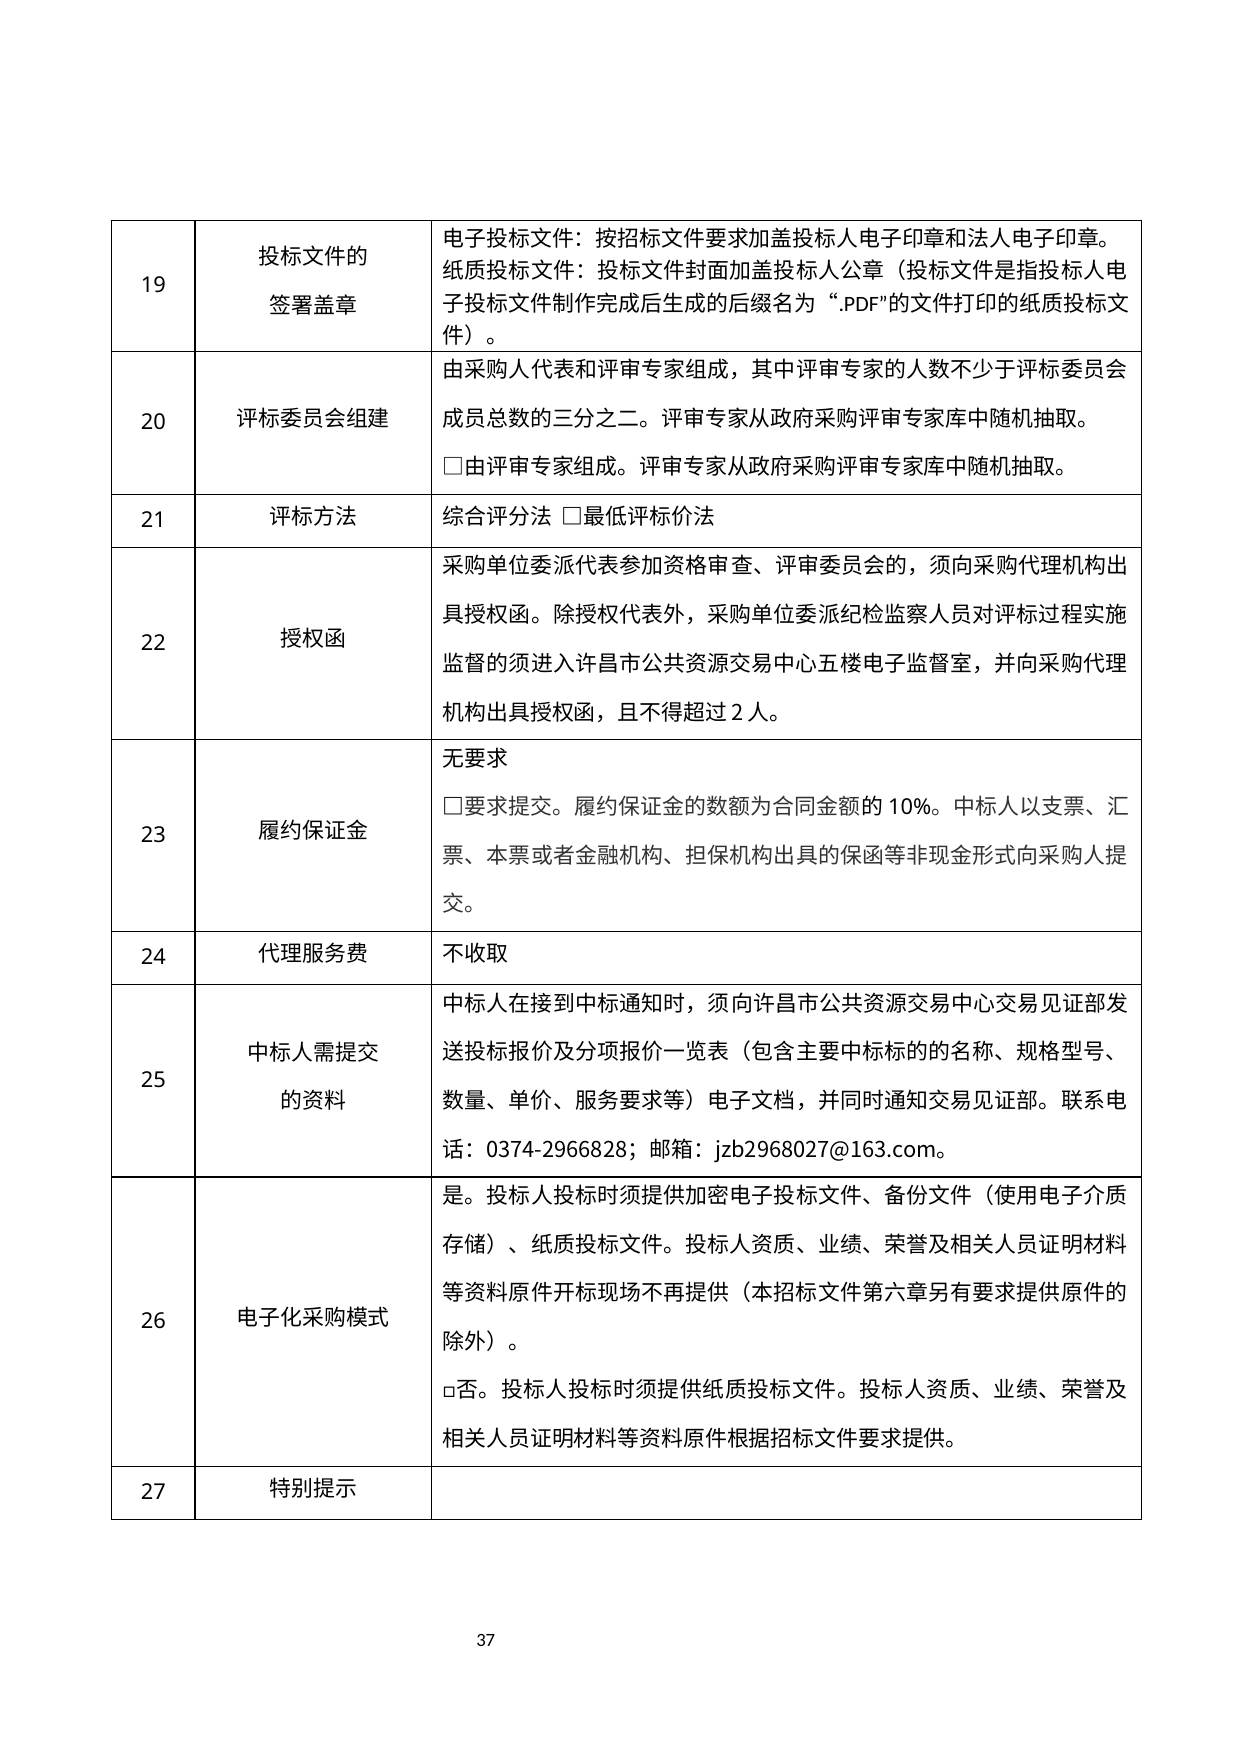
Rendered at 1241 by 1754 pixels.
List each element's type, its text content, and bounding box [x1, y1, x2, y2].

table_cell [432, 1467, 1141, 1519]
table_cell 23 [112, 740, 194, 931]
table_cell 履约保证金 [196, 740, 431, 931]
table_cell 21 [112, 495, 194, 547]
table_cell 不收取 [432, 932, 1141, 984]
table_cell 22 [112, 548, 194, 739]
table_cell 代理服务费 [196, 932, 431, 984]
table_cell 19 [112, 221, 194, 351]
table_cell 采购单位委派代表参加资格审查、评审委员会的，须向采购代理机构出具授权函。除授权代表外，采购单位委派纪检监察人员对评标过程实施监督的须进入许昌市公共资源交易中心五楼电子监督室，并向采购代理机构出具授权函，且不得超过2人。 [432, 548, 1141, 739]
table_cell 24 [112, 932, 194, 984]
table_cell 中标人需提交 的资料 [196, 985, 431, 1176]
table_cell 26 [112, 1178, 194, 1466]
table_cell 授权函 [196, 548, 431, 739]
table_cell 27 [112, 1467, 194, 1519]
table_cell 评标委员会组建 [196, 352, 431, 494]
table_cell 是。投标人投标时须提供加密电子投标文件、备份文件（使用电子介质存储）、纸质投标文件。投标人资质、业绩、荣誉及相关人员证明材料等资料原件开标现场不再提供（本招标文件第六章另有要求提供原件的除外）。 □否。投标人投标时须提供纸质投标文件。投标人资质、业绩、荣誉及相关人员证明材料等资料原件根据招标文件要求提供。 [432, 1178, 1141, 1466]
table_cell 评标方法 [196, 495, 431, 547]
table_cell 20 [112, 352, 194, 494]
table_cell 综合评分法 □最低评标价法 [432, 495, 1141, 547]
table_cell 25 [112, 985, 194, 1176]
table_cell 电子化采购模式 [196, 1178, 431, 1466]
table_cell 中标人在接到中标通知时，须向许昌市公共资源交易中心交易见证部发送投标报价及分项报价一览表（包含主要中标标的的名称、规格型号、数量、单价、服务要求等）电子文档，并同时通知交易见证部。联系电话：0374-2966828；邮箱：jzb2968027@163.com。 [432, 985, 1141, 1176]
table_cell 电子投标文件：按招标文件要求加盖投标人电子印章和法人电子印章。 纸质投标文件：投标文件封面加盖投标人公章（投标文件是指投标人电子投标文件制作完成后生成的后缀名为“.PDF”的文件打印的纸质投标文件）。 [432, 221, 1141, 351]
table_cell 由采购人代表和评审专家组成，其中评审专家的人数不少于评标委员会成员总数的三分之二。评审专家从政府采购评审专家库中随机抽取。 □由评审专家组成。评审专家从政府采购评审专家库中随机抽取。 [432, 352, 1141, 494]
table_cell 投标文件的 签署盖章 [196, 221, 431, 351]
table_cell 特别提示 [196, 1467, 431, 1519]
table_cell 无要求 □要求提交。履约保证金的数额为合同金额的10%。中标人以支票、汇票、本票或者金融机构、担保机构出具的保函等非现金形式向采购人提交。 [432, 740, 1141, 931]
